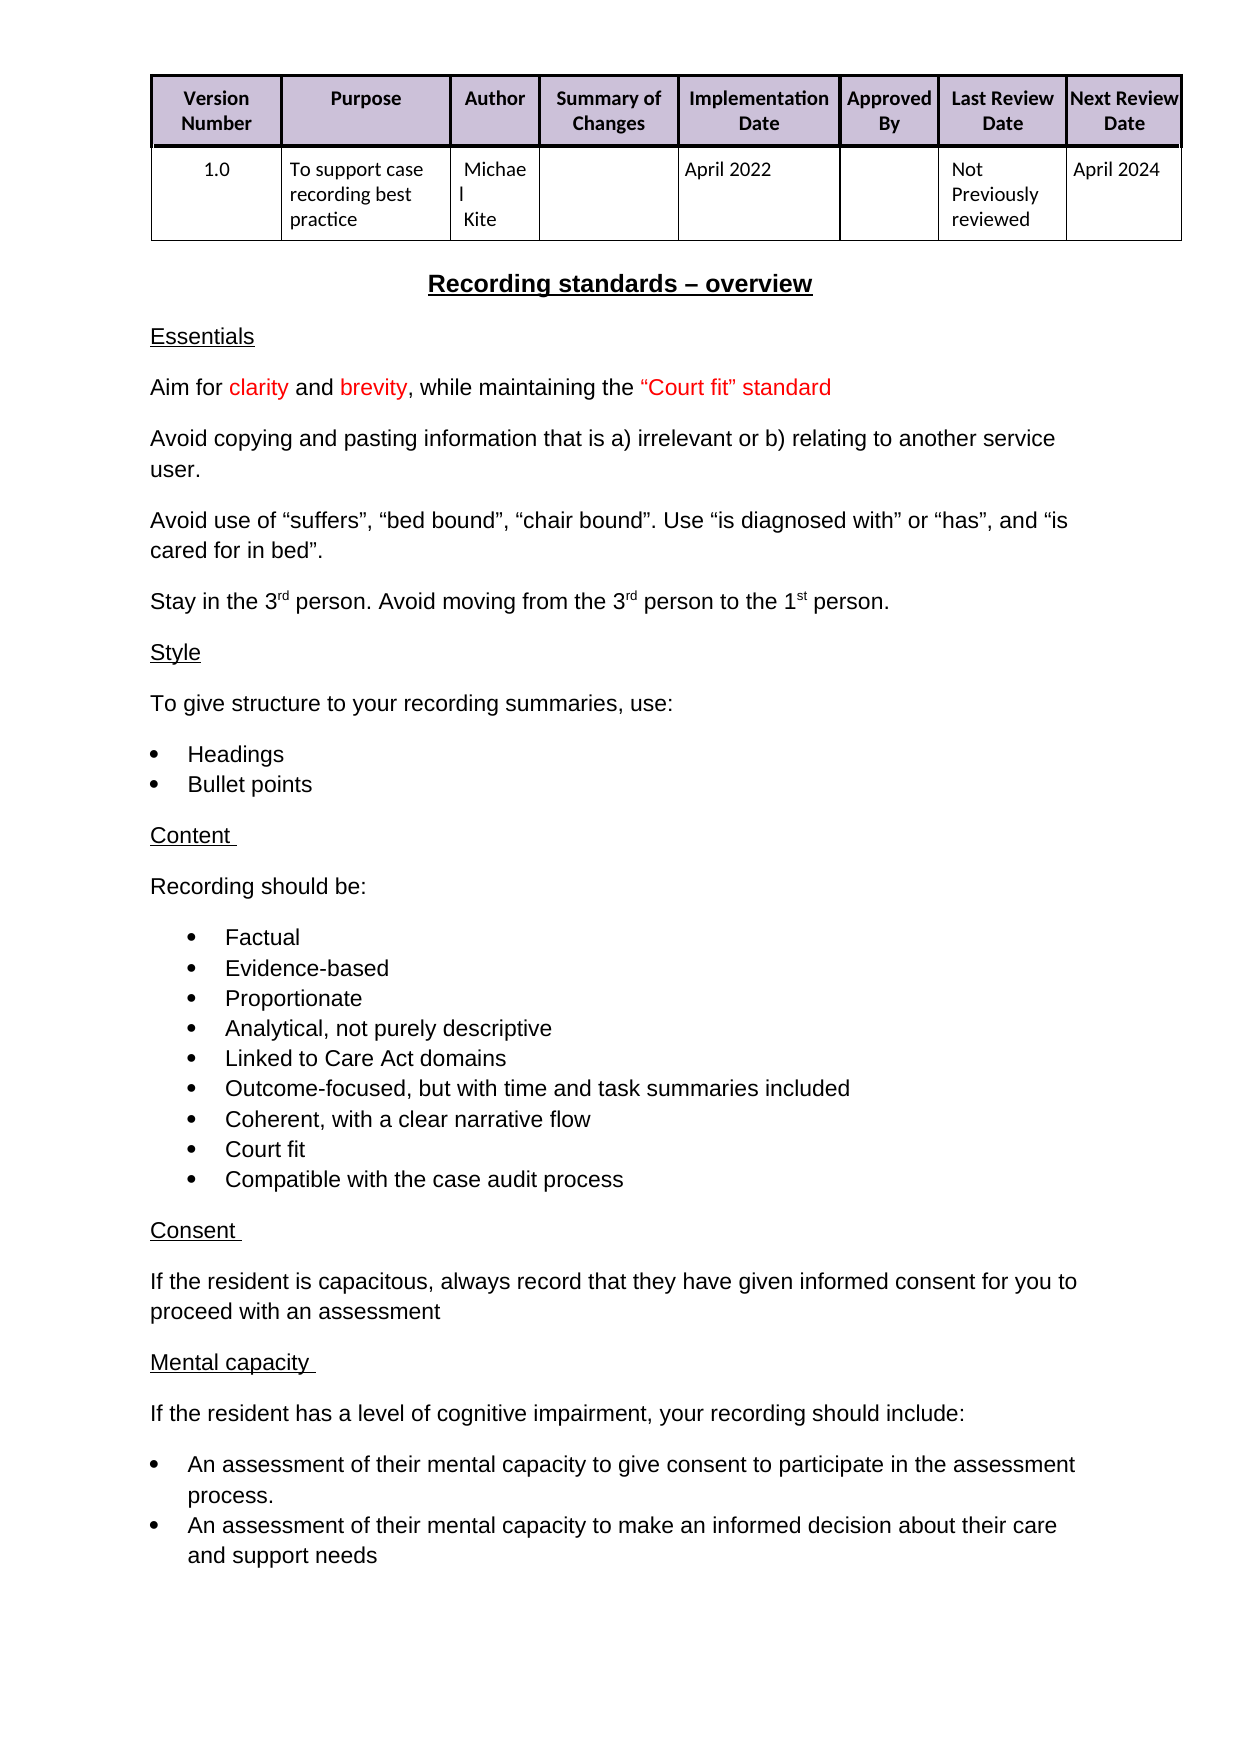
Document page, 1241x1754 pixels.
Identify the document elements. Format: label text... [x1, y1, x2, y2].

text If the resident is capacitous, always record that they have given informed consent for you to proceed with an assessment [150, 1268, 1090, 1325]
text Content [150, 822, 1090, 849]
list Evidence-based [187, 954, 1090, 981]
text Avoid copying and pasting information that is a) irrelevant or b) relating to another service user. [150, 425, 1090, 482]
list Proportionate [187, 985, 1090, 1011]
text Stay in the 3rd person. Avoid moving from the 3rd person to the 1st person. [150, 588, 1090, 614]
text Essentials [150, 323, 1090, 350]
text Aim for clarity and brevity, while maintaining the “Court fit” standard [150, 374, 1090, 401]
list Court fit [187, 1136, 1090, 1162]
text If the resident has a level of cognitive impairment, your recording should include: [150, 1400, 1090, 1427]
text Mental capacity [150, 1349, 1090, 1376]
list Analytical, not purely descriptive [187, 1015, 1090, 1041]
text Style [150, 639, 1090, 665]
list An assessment of their mental capacity to make an informed decision about their care and support needs [150, 1512, 1090, 1568]
text Consent [150, 1217, 1090, 1243]
text Recording should be: [150, 873, 1090, 900]
text To give structure to your recording summaries, use: [150, 690, 1090, 716]
list Coherent, with a clear narrative flow [187, 1106, 1090, 1132]
list Linked to Care Act domains [187, 1045, 1090, 1072]
text Avoid use of “suffers”, “bed bound”, “chair bound”. Use “is diagnosed with” or “has”, and “is cared for in bed”. [150, 507, 1090, 563]
text Recording standards – overview [150, 269, 1090, 298]
list Compatible with the case audit process [187, 1166, 1090, 1192]
list An assessment of their mental capacity to give consent to participate in the assessment process. [150, 1451, 1090, 1508]
list Factual [187, 924, 1090, 951]
list Bullet points [150, 771, 1090, 798]
list Headings [150, 741, 1090, 767]
list Outcome-focused, but with time and task summaries included [187, 1075, 1090, 1102]
